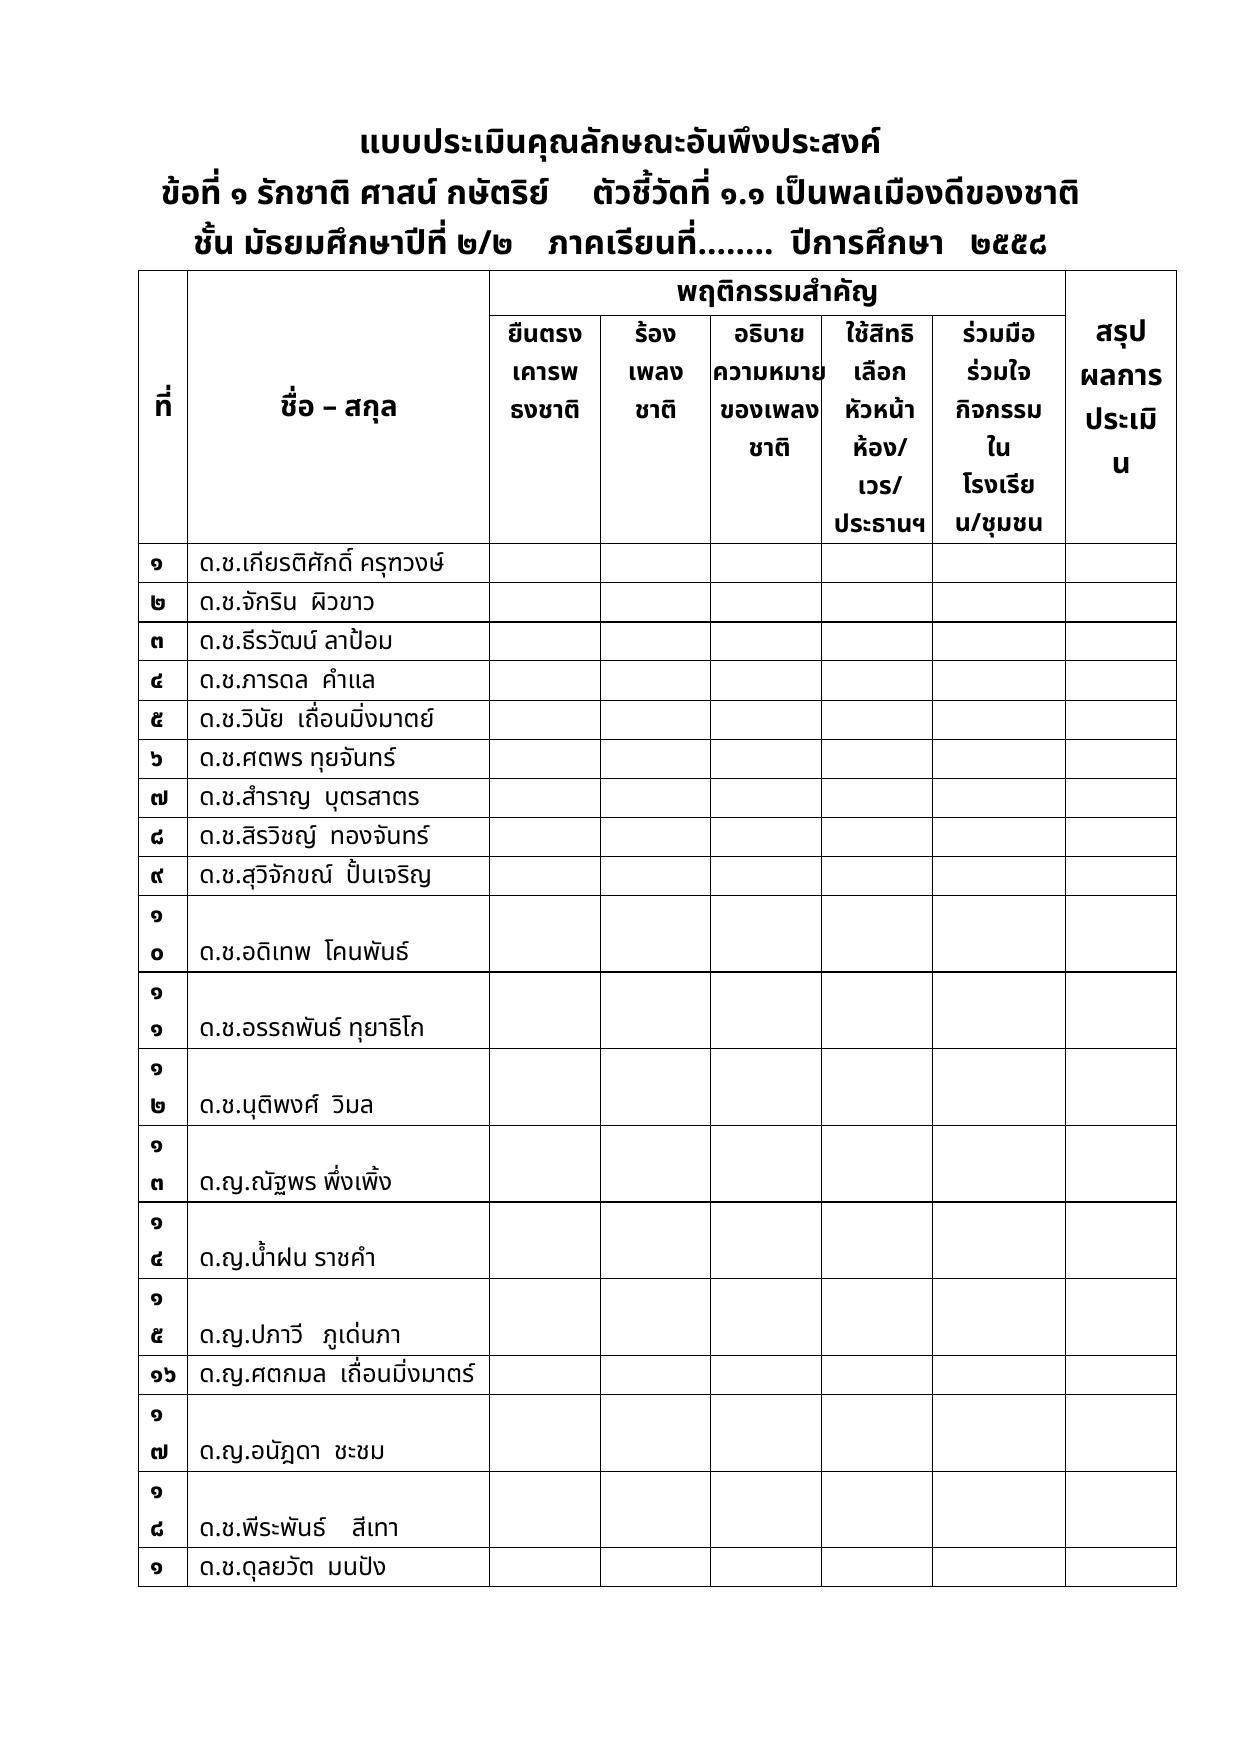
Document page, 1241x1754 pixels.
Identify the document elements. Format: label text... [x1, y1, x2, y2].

table_cell [822, 1472, 932, 1547]
table_cell ๕ [139, 701, 187, 738]
table_cell [933, 818, 1065, 856]
table_cell ๑๔ [139, 1203, 187, 1278]
table_cell [933, 1126, 1065, 1201]
table_cell [490, 701, 600, 738]
table_cell ด.ญ.ศตกมล เถื่อนมิ่งมาตร์ [188, 1356, 489, 1394]
table_cell [490, 857, 600, 895]
table_cell [601, 1395, 710, 1471]
table_cell [711, 896, 821, 971]
table_cell [601, 857, 710, 895]
table_cell [490, 1203, 600, 1278]
table_cell [490, 779, 600, 817]
table_cell ด.ช.ภารดล คำแล [188, 661, 489, 699]
table_cell [711, 1472, 821, 1547]
table_cell [490, 1395, 600, 1471]
table_cell [1066, 1395, 1176, 1471]
table_cell [1066, 818, 1176, 856]
table_cell ด.ช.อดิเทพ โคนพันธ์ [188, 896, 489, 971]
table_cell [1066, 1548, 1176, 1586]
table_cell ๔ [139, 661, 187, 699]
table_cell [601, 701, 710, 738]
table_cell ใช้สิทธิเลือกหัวหน้าห้อง/เวร/ประธานฯ [822, 316, 932, 543]
table_cell ด.ช.สิรวิชญ์ ทองจันทร์ [188, 818, 489, 856]
table_cell [490, 1126, 600, 1201]
table_cell [711, 661, 821, 699]
table_cell [822, 1395, 932, 1471]
table_cell ด.ช.ดุลยวัต มนปัง [188, 1548, 489, 1586]
table_cell [933, 896, 1065, 971]
table_cell [601, 973, 710, 1048]
table_cell [1066, 1472, 1176, 1547]
table_cell [822, 896, 932, 971]
table_cell ด.ญ.ณัฐพร พึ่งเพิ้ง [188, 1126, 489, 1201]
table_cell [1066, 740, 1176, 778]
table_cell [822, 661, 932, 699]
table_cell [490, 1472, 600, 1547]
table_header สรุปผลการประเมิน [1066, 271, 1176, 543]
table_cell [1066, 1356, 1176, 1394]
table_cell ด.ช.พีระพันธ์ สีเทา [188, 1472, 489, 1547]
table_cell [490, 1548, 600, 1586]
table_cell [822, 544, 932, 582]
table_cell [601, 623, 710, 660]
table_cell [1066, 544, 1176, 582]
table_cell [711, 1395, 821, 1471]
table_cell [933, 1279, 1065, 1355]
table_cell [601, 544, 710, 582]
table_cell [601, 1356, 710, 1394]
table_cell [601, 583, 710, 621]
table_cell ยืนตรงเคารพธงชาติ [490, 316, 600, 543]
table_cell [601, 1203, 710, 1278]
table_cell ๖ [139, 740, 187, 778]
table_cell [822, 701, 932, 738]
table_cell ด.ญ.อนัฎดา ชะชม [188, 1395, 489, 1471]
table_cell [490, 818, 600, 856]
table_cell ๑๑ [139, 973, 187, 1048]
table_cell [822, 973, 932, 1048]
table_cell [711, 544, 821, 582]
table_cell ๑๘ [139, 1472, 187, 1547]
table_cell [490, 896, 600, 971]
table_cell [822, 779, 932, 817]
table_cell [1066, 1279, 1176, 1355]
table_cell [490, 661, 600, 699]
table_cell ๑๕ [139, 1279, 187, 1355]
table_cell [711, 583, 821, 621]
table_cell ๓ [139, 623, 187, 660]
table_cell [933, 779, 1065, 817]
table_cell [933, 1049, 1065, 1125]
table_cell [711, 857, 821, 895]
table_cell [822, 1049, 932, 1125]
table_cell [711, 1356, 821, 1394]
table_cell [711, 1203, 821, 1278]
table_cell ด.ญ.น้ำฝน ราชคำ [188, 1203, 489, 1278]
table_cell [490, 623, 600, 660]
text แบบประเมินคุณลักษณะอันพึงประสงค์ [150, 118, 1090, 168]
table_cell [933, 740, 1065, 778]
table_cell [933, 1356, 1065, 1394]
table_cell [601, 661, 710, 699]
table_cell [933, 583, 1065, 621]
table_cell ด.ช.นุติพงศ์ วิมล [188, 1049, 489, 1125]
table_cell ๑๖ [139, 1356, 187, 1394]
table_cell [822, 623, 932, 660]
table_cell [1066, 896, 1176, 971]
table_cell [711, 973, 821, 1048]
table_cell [490, 1279, 600, 1355]
table_cell ร้องเพลงชาติ [601, 316, 710, 543]
table_cell ๑๗ [139, 1395, 187, 1471]
table_cell [822, 1548, 932, 1586]
table_cell [601, 896, 710, 971]
table_cell ๑๒ [139, 1049, 187, 1125]
table_cell ด.ช.ศตพร ทุยจันทร์ [188, 740, 489, 778]
table_cell [711, 818, 821, 856]
table_cell [1066, 973, 1176, 1048]
table_cell [601, 1279, 710, 1355]
table_cell ๑๓ [139, 1126, 187, 1201]
table_cell [822, 1126, 932, 1201]
table_cell [933, 857, 1065, 895]
table_cell [490, 973, 600, 1048]
table_cell ด.ช.เกียรติศักดิ์ ครุฑวงษ์ [188, 544, 489, 582]
table_cell [490, 1356, 600, 1394]
table_header พฤติกรรมสำคัญ [490, 271, 1065, 315]
table_cell [1066, 623, 1176, 660]
table_cell [490, 583, 600, 621]
table_cell [1066, 1126, 1176, 1201]
table_cell [601, 1049, 710, 1125]
table_cell [933, 973, 1065, 1048]
table_cell ด.ช.อรรถพันธ์ ทุยาธิโก [188, 973, 489, 1048]
table_cell [822, 818, 932, 856]
table_cell ๒ [139, 583, 187, 621]
table_cell [490, 740, 600, 778]
table_cell ด.ช.สำราญ บุตรสาตร [188, 779, 489, 817]
table_cell อธิบายความหมายของเพลงชาติ [711, 316, 821, 543]
table_cell [1066, 583, 1176, 621]
table_cell ด.ช.วินัย เถื่อนมิ่งมาตย์ [188, 701, 489, 738]
table_cell [490, 1049, 600, 1125]
table_cell [822, 740, 932, 778]
table_cell [822, 857, 932, 895]
table_cell ๑๙ [139, 1548, 187, 1586]
table_cell [822, 1203, 932, 1278]
table_header ชื่อ – สกุล [188, 271, 489, 543]
table_cell [1066, 857, 1176, 895]
table_cell [933, 701, 1065, 738]
table_cell [933, 1472, 1065, 1547]
table_cell [601, 1126, 710, 1201]
table_cell [933, 1203, 1065, 1278]
table_cell [933, 1395, 1065, 1471]
table_cell [601, 1472, 710, 1547]
table_cell [711, 1548, 821, 1586]
table_cell [711, 740, 821, 778]
table_cell ๑๐ [139, 896, 187, 971]
table_cell [822, 1356, 932, 1394]
table_cell ด.ญ.ปภาวี ภูเด่นภา [188, 1279, 489, 1355]
table_cell [933, 1548, 1065, 1586]
table_cell [933, 544, 1065, 582]
table_cell [601, 779, 710, 817]
table_cell [933, 661, 1065, 699]
table_cell [601, 1548, 710, 1586]
table_cell [1066, 701, 1176, 738]
table_cell ด.ช.จักริน ผิวขาว [188, 583, 489, 621]
table_cell [601, 740, 710, 778]
table_cell ๗ [139, 779, 187, 817]
text ชั้น มัธยมศึกษาปีที่ ๒/๒ ภาคเรียนที่........ ปีการศึกษา ๒๕๕๘ [150, 219, 1090, 270]
table_cell ๙ [139, 857, 187, 895]
table_cell [822, 583, 932, 621]
table_cell [1066, 661, 1176, 699]
table_cell ด.ช.สุวิจักขณ์ ปั้นเจริญ [188, 857, 489, 895]
table_cell [601, 818, 710, 856]
table_cell [822, 1279, 932, 1355]
table_cell ๑ [139, 544, 187, 582]
table_cell [1066, 1049, 1176, 1125]
table_cell ด.ช.ธีรวัฒน์ ลาป้อม [188, 623, 489, 660]
table_cell [711, 701, 821, 738]
table_header ที่ [139, 271, 187, 543]
text ข้อที่ ๑ รักชาติ ศาสน์ กษัตริย์ ตัวชี้วัดที่ ๑.๑ เป็นพลเมืองดีของชาติ [150, 168, 1090, 219]
table_cell [711, 779, 821, 817]
table_cell [933, 623, 1065, 660]
table_cell [711, 623, 821, 660]
table_cell ร่วมมือร่วมใจกิจกรรมในโรงเรียน/ชุมชน [933, 316, 1065, 543]
table_cell [711, 1126, 821, 1201]
table_cell [1066, 1203, 1176, 1278]
table_cell [711, 1049, 821, 1125]
table_cell [711, 1279, 821, 1355]
table_cell [490, 544, 600, 582]
table_cell [1066, 779, 1176, 817]
table_cell ๘ [139, 818, 187, 856]
